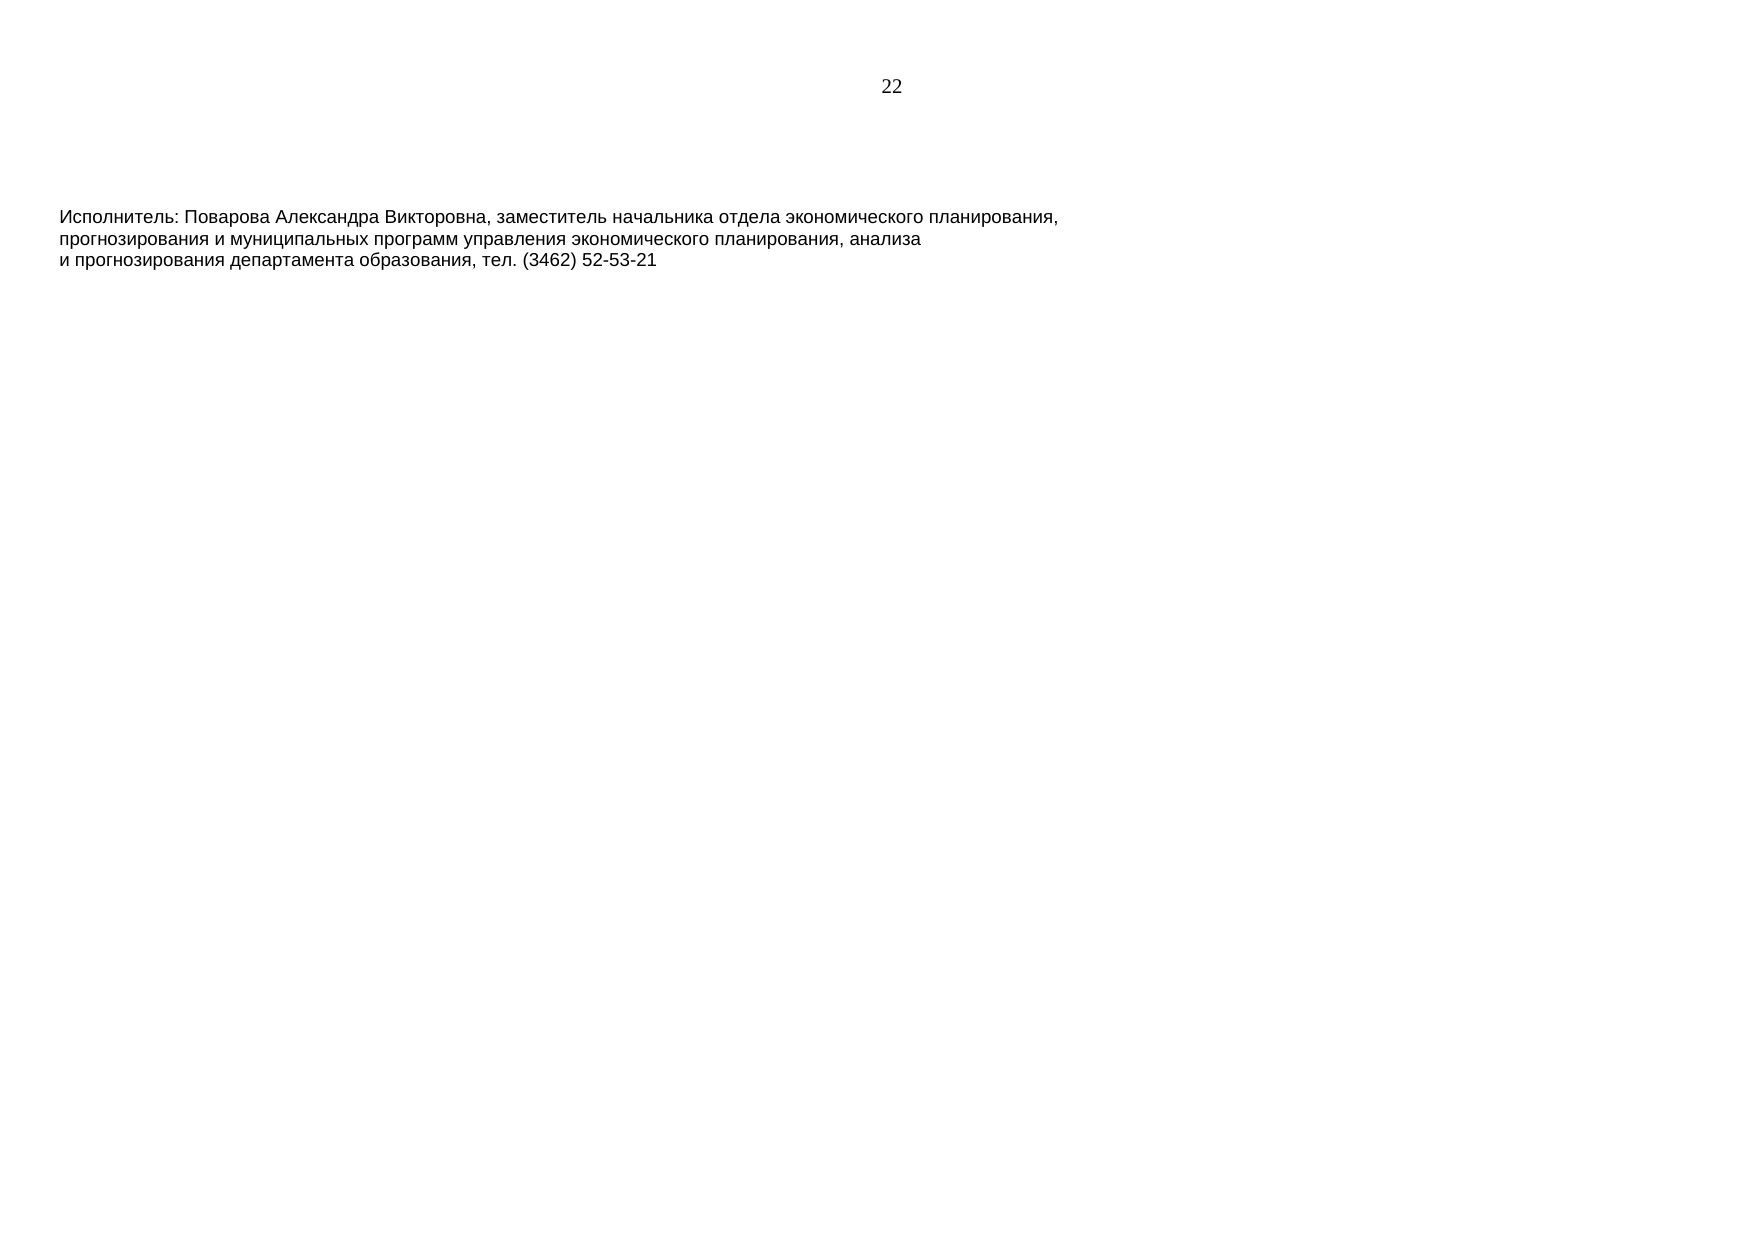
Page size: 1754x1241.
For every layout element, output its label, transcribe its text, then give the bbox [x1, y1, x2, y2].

text Исполнитель: Поварова Александра Викторовна, заместитель начальника отдела экономического планирования, [59, 206, 1724, 228]
text и прогнозирования департамента образования, тел. (3462) 52-53-21 [59, 249, 1724, 271]
text прогнозирования и муниципальных программ управления экономического планирования, анализа [59, 228, 1724, 249]
